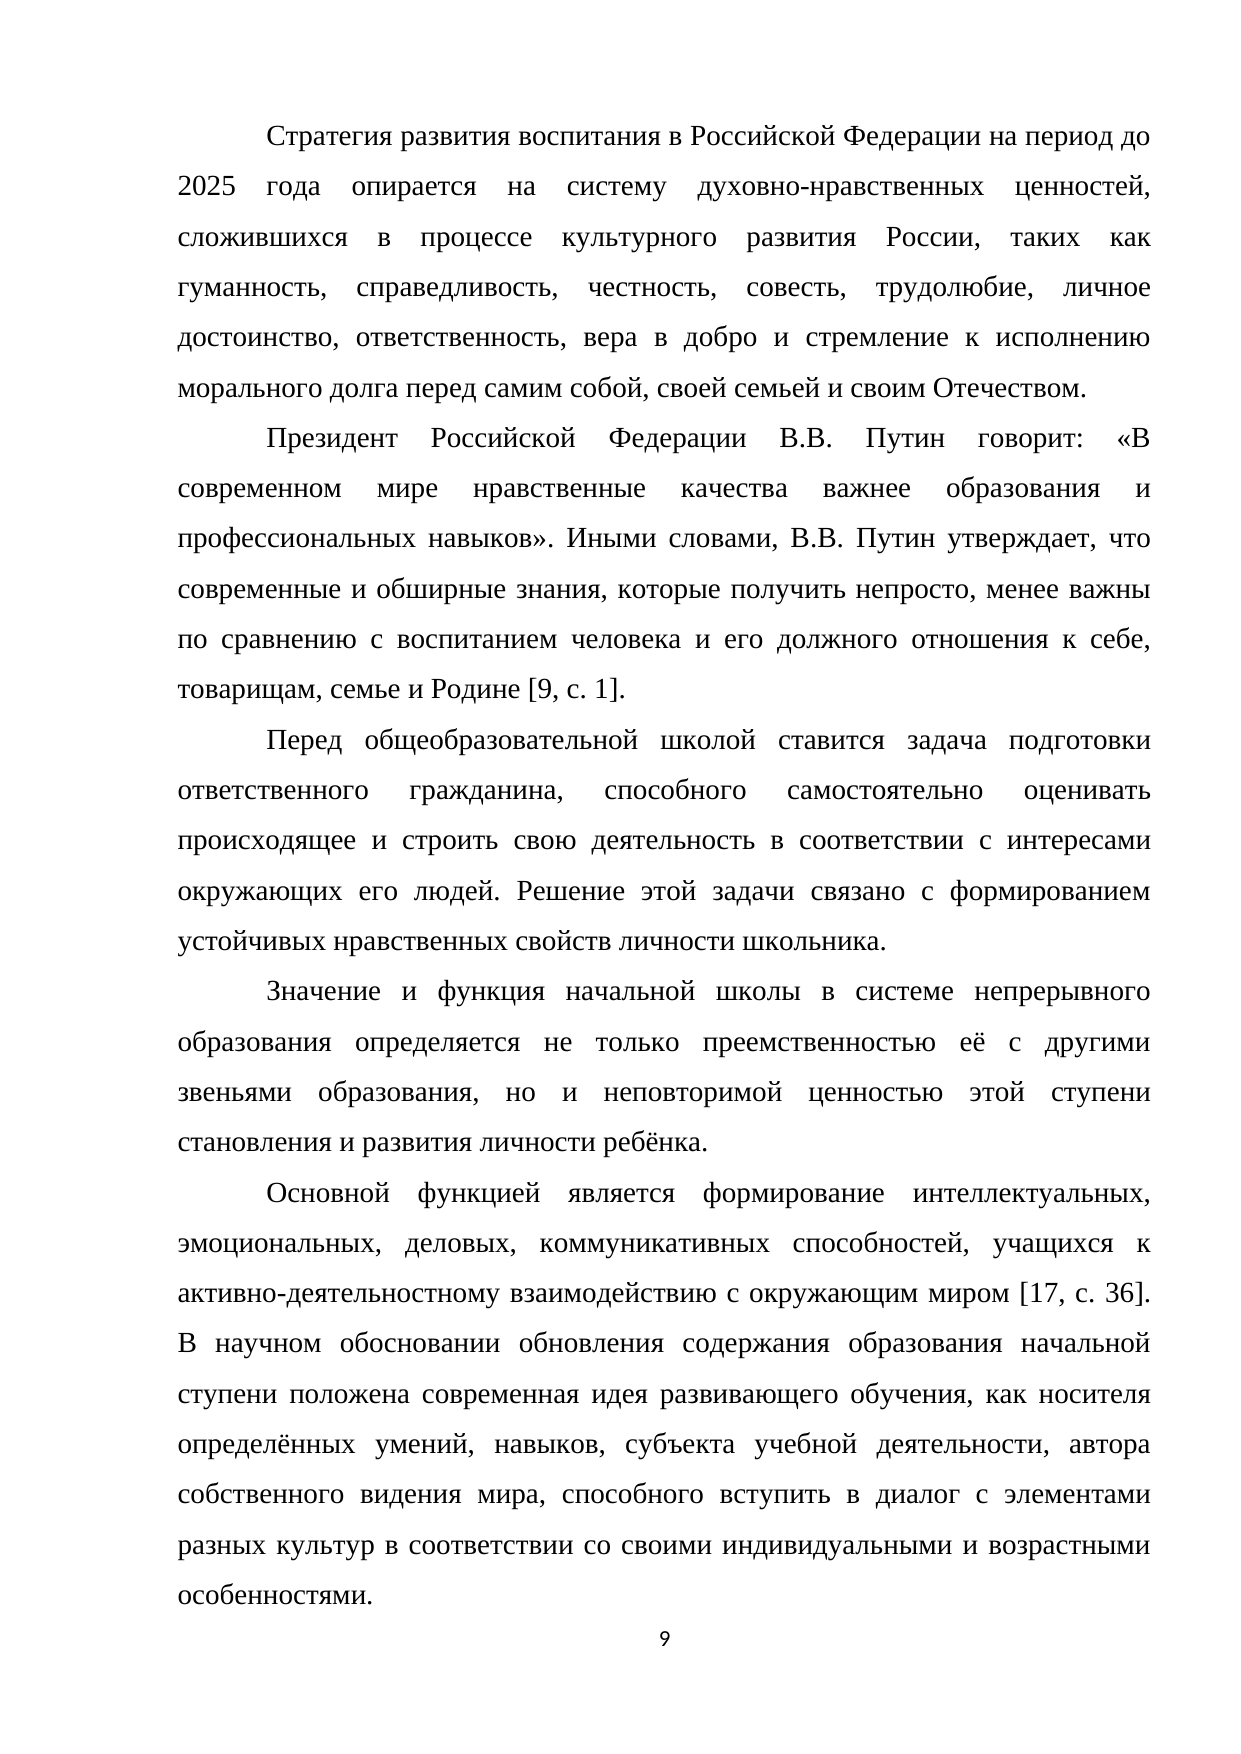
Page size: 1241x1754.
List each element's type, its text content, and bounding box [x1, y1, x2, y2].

text Стратегия развития воспитания в Российской Федерации на период до 2025 года опирается на систему духовно-нравственных ценностей, сложившихся в процессе культурного развития России, таких как гуманность, справедливость, честность, совесть, трудолюбие, личное достоинство, ответственность, вера в добро и стремление к исполнению морального долга перед самим собой, своей семьей и своим Отечеством. [177, 118, 1152, 403]
text Основной функцией является формирование интеллектуальных, эмоциональных, деловых, коммуникативных способностей, учащихся к активно-деятельностному взаимодействию с окружающим миром [17, c. 36]. В научном обосновании обновления содержания образования начальной ступени положена современная идея развивающего обучения, как носителя определённых умений, навыков, субъекта учебной деятельности, автора собственного видения мира, способного вступить в диалог с элементами разных культур в соответствии со своими индивидуальными и возрастными особенностями. [177, 1175, 1152, 1611]
text Президент Российской Федерации В.В. Путин говорит: «В современном мире нравственные качества важнее образования и профессиональных навыков». Иными словами, В.В. Путин утверждает, что современные и обширные знания, которые получить непросто, менее важны по сравнению с воспитанием человека и его должного отношения к себе, товарищам, семье и Родине [9, с. 1]. [177, 420, 1152, 705]
text Перед общеобразовательной школой ставится задача подготовки ответственного гражданина, способного самостоятельно оценивать происходящее и строить свою деятельность в соответствии с интересами окружающих его людей. Решение этой задачи связано с формированием устойчивых нравственных свойств личности школьника. [177, 722, 1152, 957]
text Значение и функция начальной школы в системе непрерывного образования определяется не только преемственностью её с другими звеньями образования, но и неповторимой ценностью этой ступени становления и развития личности ребёнка. [177, 973, 1152, 1158]
